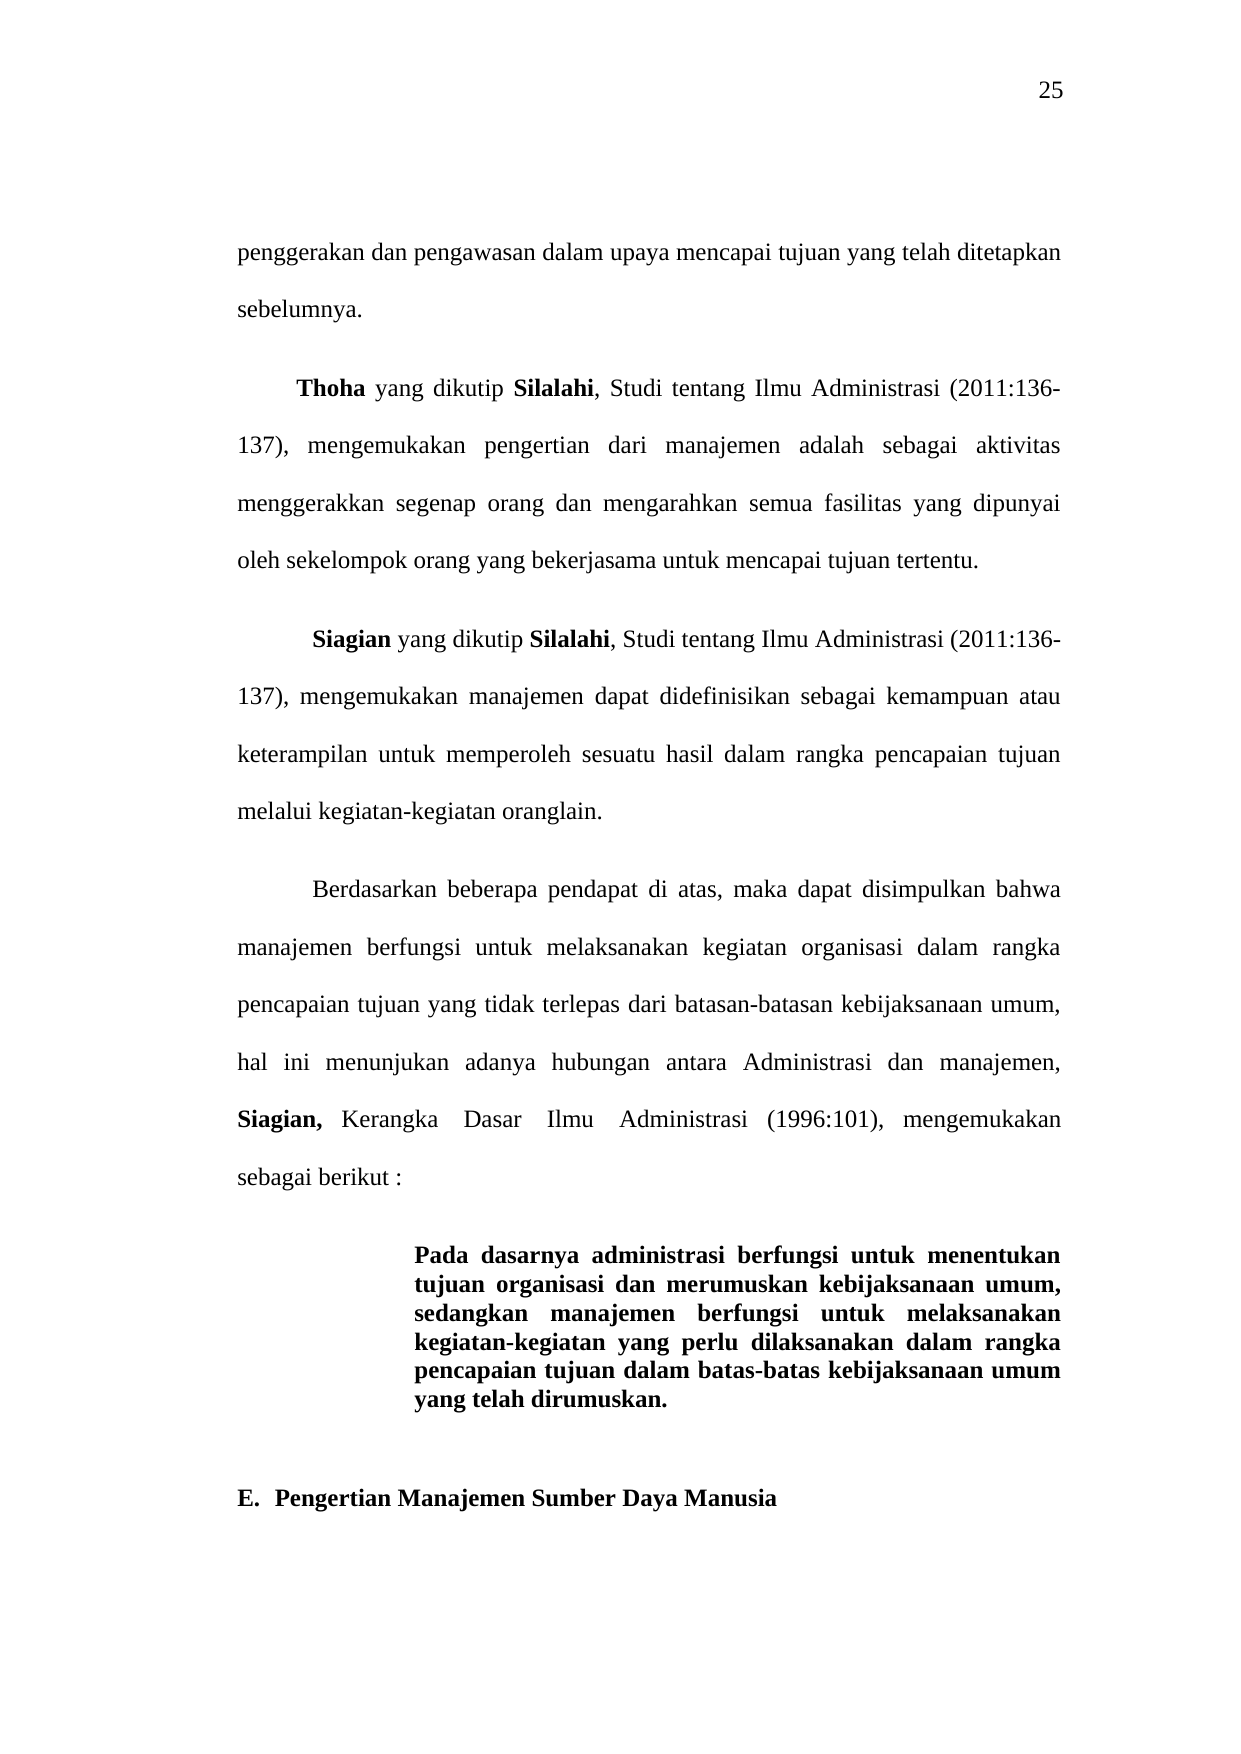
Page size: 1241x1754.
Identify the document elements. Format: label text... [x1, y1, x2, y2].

list Pengertian Manajemen Sumber Daya Manusia [237, 1483, 1061, 1512]
text Pada dasarnya administrasi berfungsi untuk menentukan tujuan organisasi dan merumuskan kebijaksanaan umum, sedangkan manajemen berfungsi untuk melaksanakan kegiatan-kegiatan yang perlu dilaksanakan dalam rangka pencapaian tujuan dalam batas-batas kebijaksanaan umum yang telah dirumuskan. [414, 1240, 1061, 1413]
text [237, 237, 1061, 323]
text Berdasarkan beberapa pendapat di atas, maka dapat disimpulkan bahwa manajemen berfungsi untuk melaksanakan kegiatan organisasi dalam rangka pencapaian tujuan yang tidak terlepas dari batasan-batasan kebijaksanaan umum, hal ini menunjukan adanya hubungan antara Administrasi dan manajemen, Siagian, Kerangka Dasar Ilmu Administrasi (1996:101), mengemukakan sebagai berikut : [237, 874, 1061, 1191]
text Thoha yang dikutip Silalahi, Studi tentang Ilmu Administrasi (2011:136-137), mengemukakan pengertian dari manajemen adalah sebagai aktivitas menggerakkan segenap orang dan mengarahkan semua fasilitas yang dipunyai oleh sekelompok orang yang bekerjasama untuk mencapai tujuan tertentu. [237, 373, 1061, 574]
text Siagian yang dikutip Silalahi, Studi tentang Ilmu Administrasi (2011:136-137), mengemukakan manajemen dapat didefinisikan sebagai kemampuan atau keterampilan untuk memperoleh sesuatu hasil dalam rangka pencapaian tujuan melalui kegiatan-kegiatan oranglain. [237, 624, 1061, 825]
